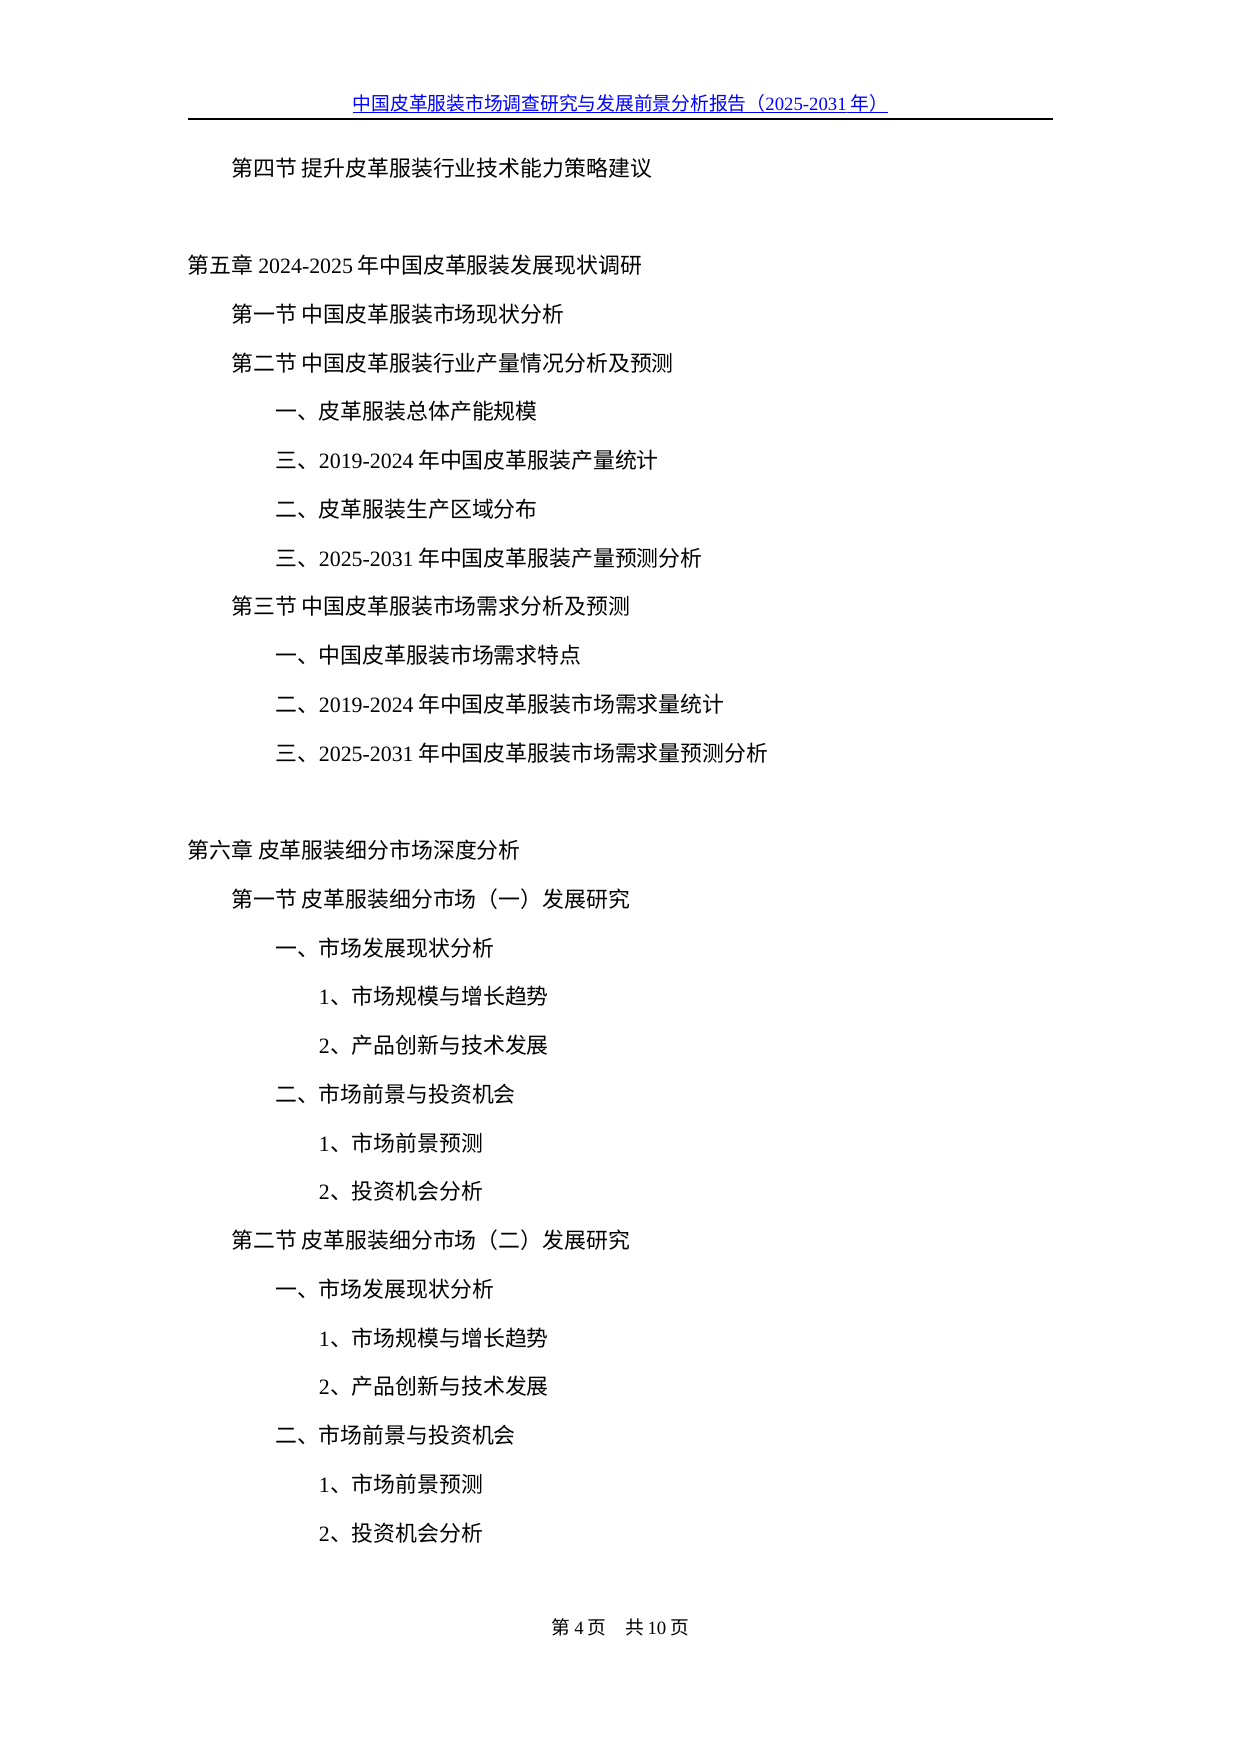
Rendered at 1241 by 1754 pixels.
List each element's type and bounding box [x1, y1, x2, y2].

text [187, 150, 1053, 1548]
